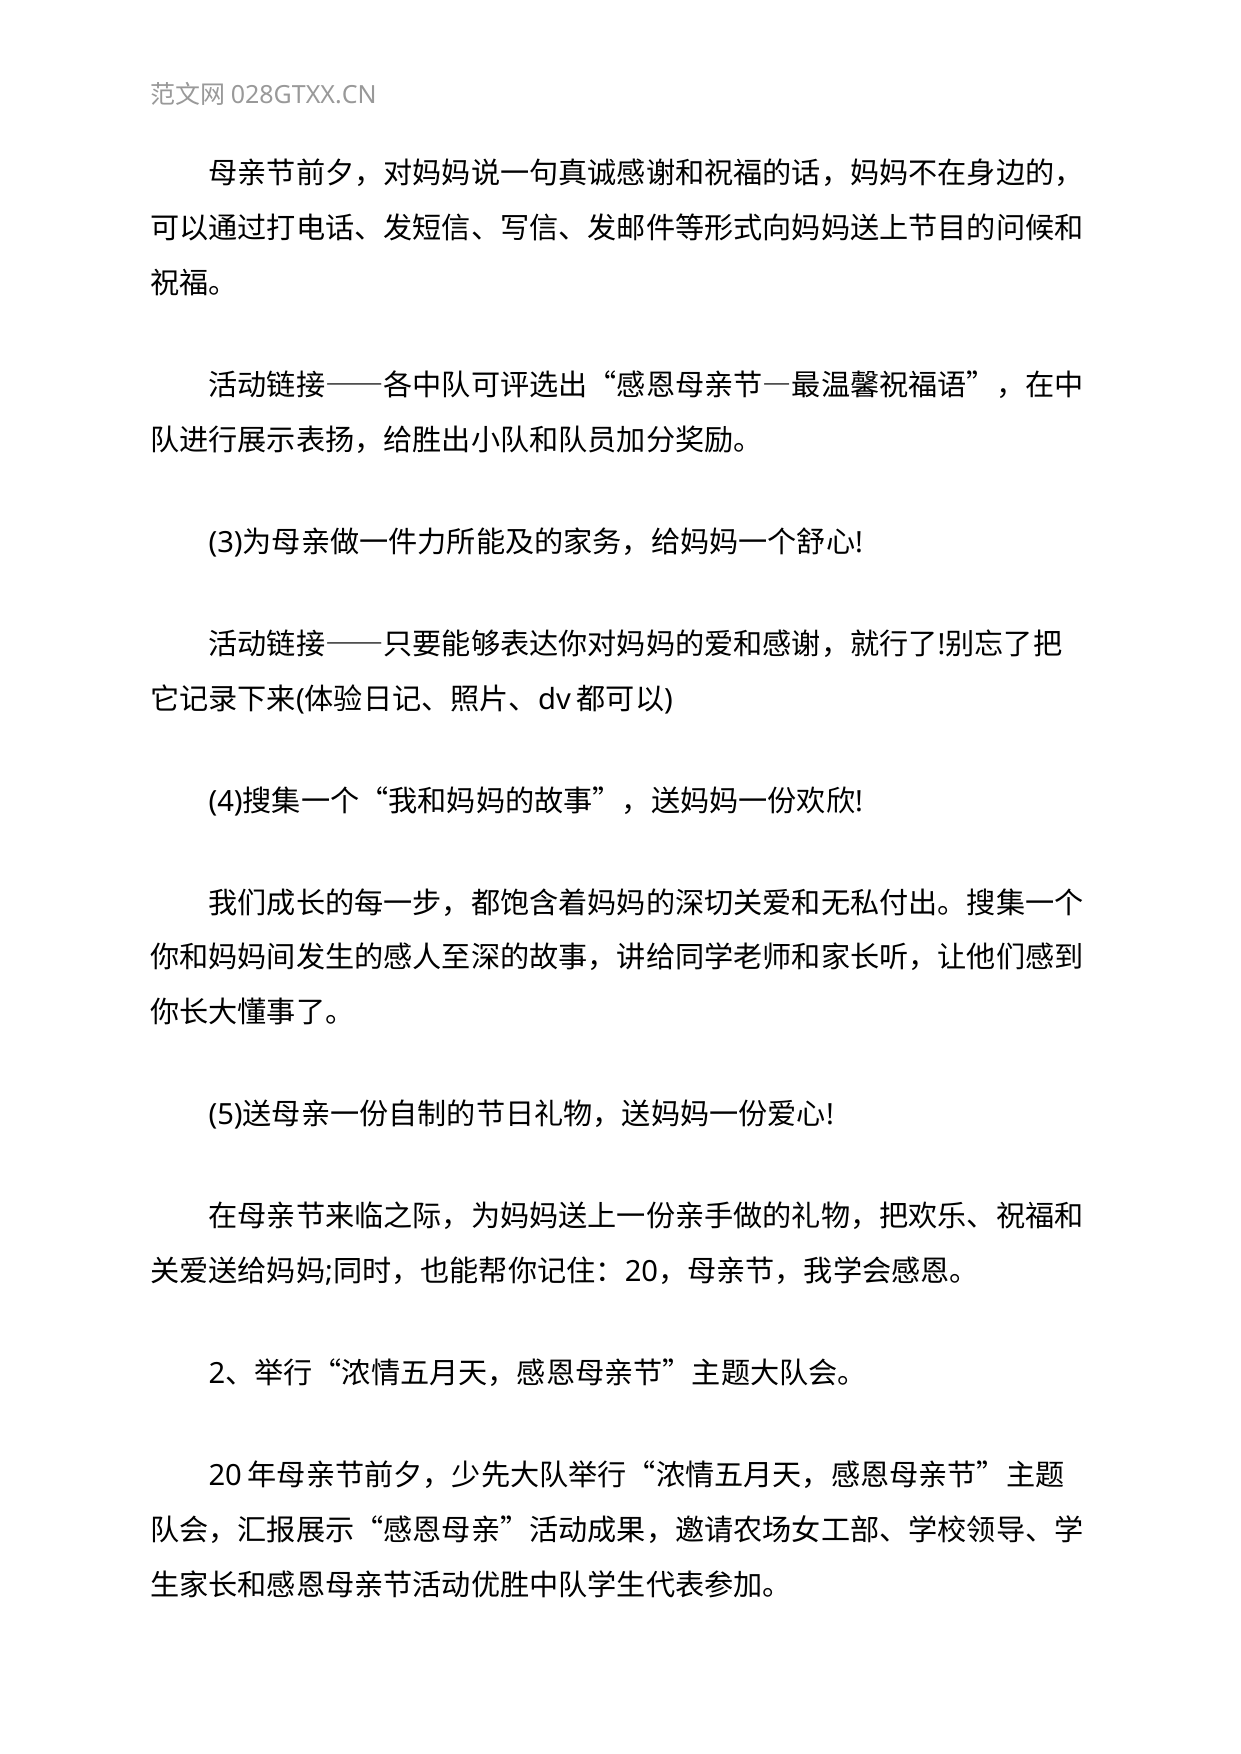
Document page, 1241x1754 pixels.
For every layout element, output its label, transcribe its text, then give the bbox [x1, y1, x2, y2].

text (5)送母亲一份自制的节日礼物，送妈妈一份爱心! [150, 1091, 1090, 1133]
text 母亲节前夕，对妈妈说一句真诚感谢和祝福的话，妈妈不在身边的，可以通过打电话、发短信、写信、发邮件等形式向妈妈送上节目的问候和祝福。 [150, 150, 1090, 302]
text 20年母亲节前夕，少先大队举行“浓情五月天，感恩母亲节”主题队会，汇报展示“感恩母亲”活动成果，邀请农场女工部、学校领导、学生家长和感恩母亲节活动优胜中队学生代表参加。 [150, 1452, 1090, 1604]
text 活动链接――各中队可评选出“感恩母亲节―最温馨祝福语”，在中队进行展示表扬，给胜出小队和队员加分奖励。 [150, 362, 1090, 459]
text (4)搜集一个“我和妈妈的故事”，送妈妈一份欢欣! [150, 777, 1090, 819]
text 我们成长的每一步，都饱含着妈妈的深切关爱和无私付出。搜集一个你和妈妈间发生的感人至深的故事，讲给同学老师和家长听，让他们感到你长大懂事了。 [150, 879, 1090, 1031]
text (3)为母亲做一件力所能及的家务，给妈妈一个舒心! [150, 518, 1090, 561]
text 2、举行“浓情五月天，感恩母亲节”主题大队会。 [150, 1349, 1090, 1392]
text 在母亲节来临之际，为妈妈送上一份亲手做的礼物，把欢乐、祝福和关爱送给妈妈;同时，也能帮你记住：20，母亲节，我学会感恩。 [150, 1193, 1090, 1290]
text 活动链接――只要能够表达你对妈妈的爱和感谢，就行了!别忘了把它记录下来(体验日记、照片、dv都可以) [150, 620, 1090, 718]
